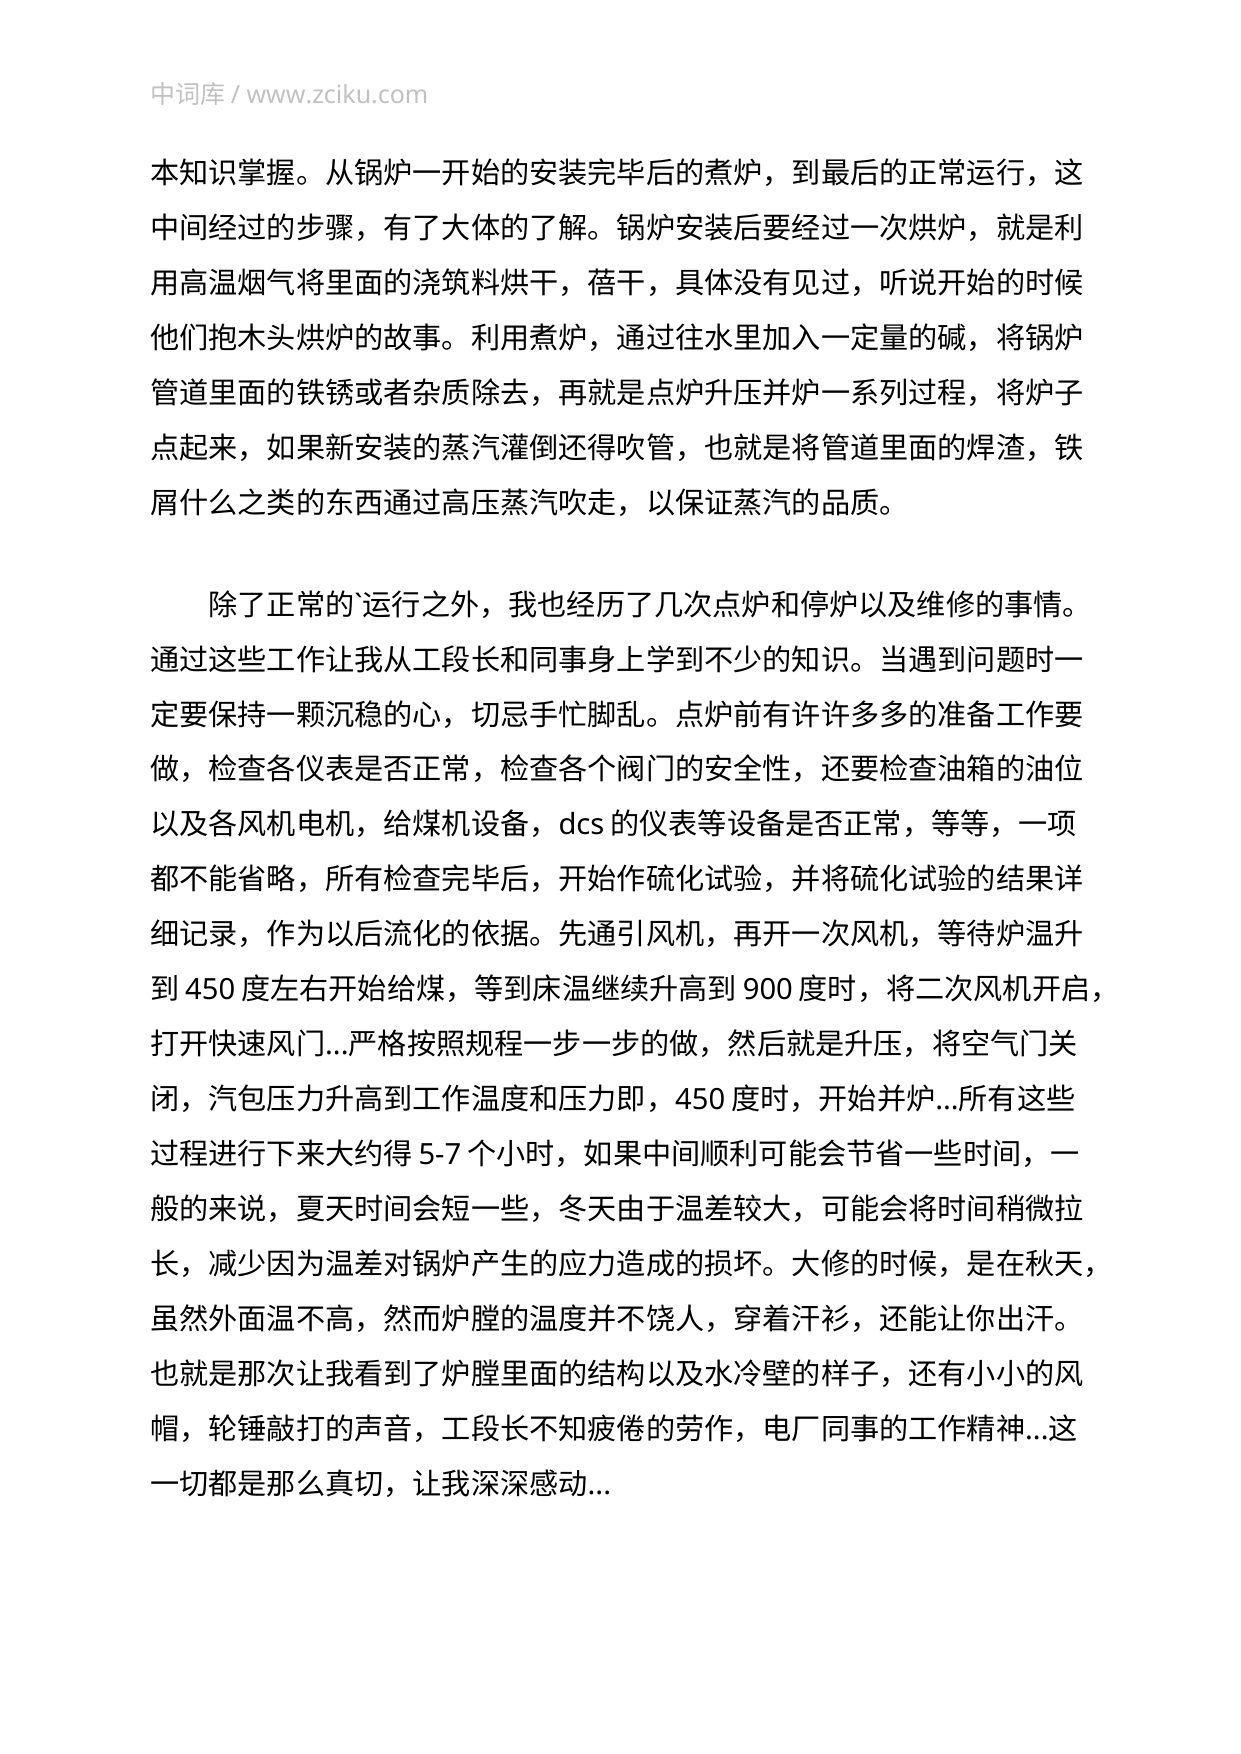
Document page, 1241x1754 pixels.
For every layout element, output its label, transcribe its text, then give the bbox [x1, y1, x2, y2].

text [150, 150, 1090, 522]
text 除了正常的`运行之外，我也经历了几次点炉和停炉以及维修的事情。通过这些工作让我从工段长和同事身上学到不少的知识。当遇到问题时一定要保持一颗沉稳的心，切忌手忙脚乱。点炉前有许许多多的准备工作要做，检查各仪表是否正常，检查各个阀门的安全性，还要检查油箱的油位以及各风机电机，给煤机设备，dcs的仪表等设备是否正常，等等，一项都不能省略，所有检查完毕后，开始作硫化试验，并将硫化试验的结果详细记录，作为以后流化的依据。先通引风机，再开一次风机，等待炉温升到450度左右开始给煤，等到床温继续升高到900度时，将二次风机开启，打开快速风门...严格按照规程一步一步的做，然后就是升压，将空气门关闭，汽包压力升高到工作温度和压力即，450度时，开始并炉...所有这些过程进行下来大约得5-7个小时，如果中间顺利可能会节省一些时间，一般的来说，夏天时间会短一些，冬天由于温差较大，可能会将时间稍微拉长，减少因为温差对锅炉产生的应力造成的损坏。大修的时候，是在秋天，虽然外面温不高，然而炉膛的温度并不饶人，穿着汗衫，还能让你出汗。也就是那次让我看到了炉膛里面的结构以及水冷壁的样子，还有小小的风帽，轮锤敲打的声音，工段长不知疲倦的劳作，电厂同事的工作精神...这一切都是那么真切，让我深深感动... [150, 581, 1090, 1503]
